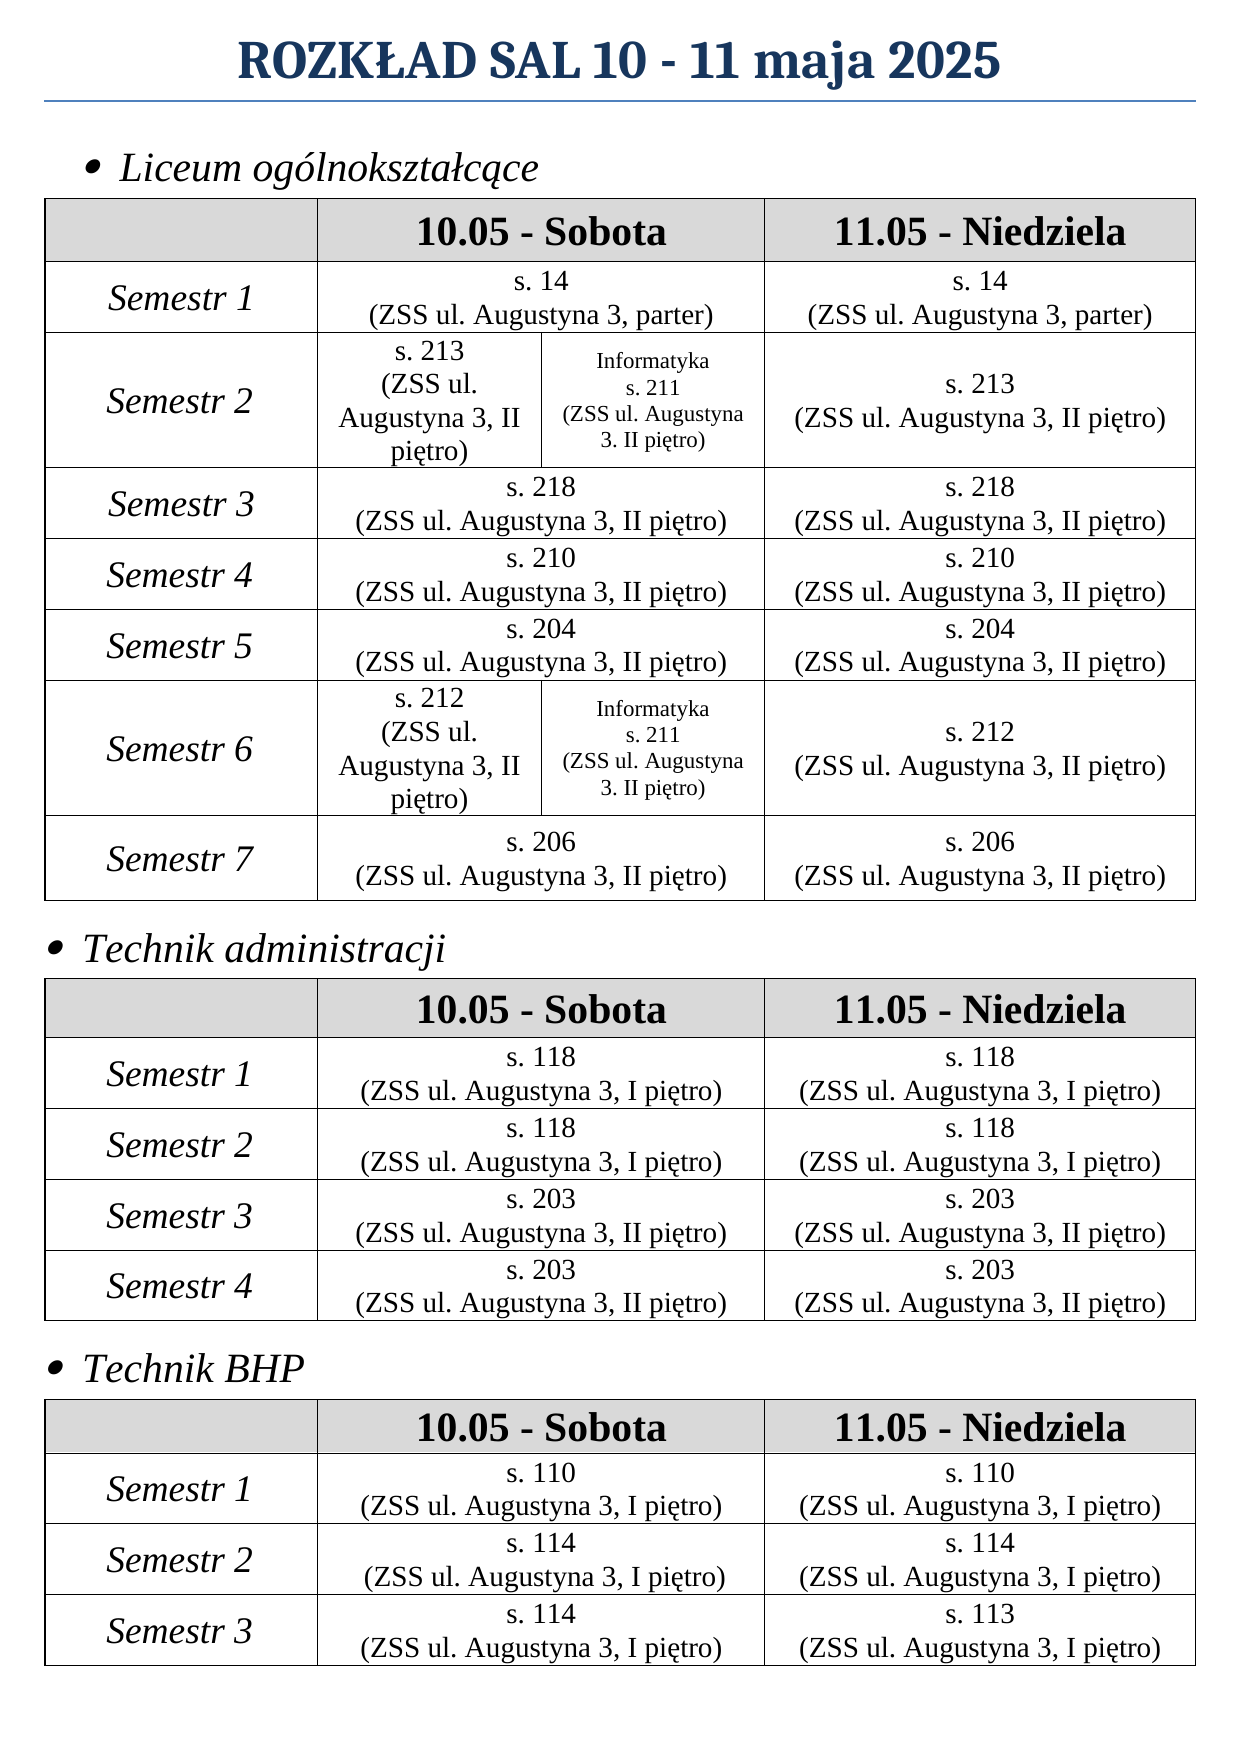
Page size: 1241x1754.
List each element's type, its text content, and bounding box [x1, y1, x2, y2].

table_cell s. 118 (ZSS ul. Augustyna 3, I piętro) [765, 1038, 1195, 1108]
table_cell s. 218 (ZSS ul. Augustyna 3, II piętro) [318, 468, 764, 538]
table_cell s. 210 (ZSS ul. Augustyna 3, II piętro) [318, 539, 764, 609]
table_cell s. 213 (ZSS ul. Augustyna 3, II piętro) [765, 333, 1195, 467]
table_cell Semestr 2 [46, 333, 317, 467]
table_header 11.05 - Niedziela [765, 1400, 1195, 1452]
table_cell s. 14 (ZSS ul. Augustyna 3, parter) [765, 262, 1195, 332]
table_cell Semestr 3 [46, 468, 317, 538]
table_cell Semestr 7 [46, 816, 317, 900]
table_cell Semestr 3 [46, 1180, 317, 1249]
table_cell Semestr 3 [46, 1595, 317, 1665]
list Liceum ogólnokształcące [82, 143, 1196, 191]
table_header [46, 1400, 317, 1452]
table_header 10.05 - Sobota [318, 1400, 764, 1452]
table_header 11.05 - Niedziela [765, 979, 1195, 1037]
table_cell s. 118 (ZSS ul. Augustyna 3, I piętro) [765, 1109, 1195, 1179]
table_cell s. 204 (ZSS ul. Augustyna 3, II piętro) [765, 610, 1195, 679]
table_cell s. 114 (ZSS ul. Augustyna 3, I piętro) [765, 1524, 1195, 1594]
table_cell Semestr 1 [46, 1454, 317, 1523]
table_cell Semestr 4 [46, 539, 317, 609]
table_cell s. 118 (ZSS ul. Augustyna 3, I piętro) [318, 1109, 764, 1179]
list Technik BHP [44, 1343, 1196, 1391]
table_cell s. 203 (ZSS ul. Augustyna 3, II piętro) [765, 1180, 1195, 1249]
table_cell s. 203 (ZSS ul. Augustyna 3, II piętro) [318, 1180, 764, 1249]
table_cell s. 206 (ZSS ul. Augustyna 3, II piętro) [765, 816, 1195, 900]
table_cell Semestr 4 [46, 1251, 317, 1320]
table_cell s. 114 (ZSS ul. Augustyna 3, I piętro) [318, 1524, 764, 1594]
table_cell s. 114 (ZSS ul. Augustyna 3, I piętro) [318, 1595, 764, 1665]
table_cell s. 14 (ZSS ul. Augustyna 3, parter) [318, 262, 764, 332]
table_cell s. 118 (ZSS ul. Augustyna 3, I piętro) [318, 1038, 764, 1108]
table_cell s. 203 (ZSS ul. Augustyna 3, II piętro) [318, 1251, 764, 1320]
table_cell Semestr 5 [46, 610, 317, 679]
table_cell s. 210 (ZSS ul. Augustyna 3, II piętro) [765, 539, 1195, 609]
table_cell s. 113 (ZSS ul. Augustyna 3, I piętro) [765, 1595, 1195, 1665]
table_header 10.05 - Sobota [318, 979, 764, 1037]
list Technik administracji [44, 923, 1196, 971]
table_cell Semestr 1 [46, 262, 317, 332]
table_cell Informatyka s. 211 (ZSS ul. Augustyna 3. II piętro) [542, 333, 764, 467]
table_cell s. 213 (ZSS ul. Augustyna 3, II piętro) [318, 333, 541, 467]
table_cell Semestr 2 [46, 1109, 317, 1179]
table_header [46, 199, 317, 261]
table_cell s. 204 (ZSS ul. Augustyna 3, II piętro) [318, 610, 764, 679]
table_cell s. 212 (ZSS ul. Augustyna 3, II piętro) [765, 681, 1195, 815]
table_header 10.05 - Sobota [318, 199, 764, 261]
table_cell s. 212 (ZSS ul. Augustyna 3, II piętro) [318, 681, 541, 815]
table_cell Informatyka s. 211 (ZSS ul. Augustyna 3. II piętro) [542, 681, 764, 815]
table_cell Semestr 1 [46, 1038, 317, 1108]
title ROZKŁAD SAL 10 - 11 maja 2025 [44, 29, 1196, 100]
table_cell Semestr 6 [46, 681, 317, 815]
table_header [46, 979, 317, 1037]
table_cell s. 110 (ZSS ul. Augustyna 3, I piętro) [318, 1454, 764, 1523]
table_header 11.05 - Niedziela [765, 199, 1195, 261]
table_cell Semestr 2 [46, 1524, 317, 1594]
table_cell s. 110 (ZSS ul. Augustyna 3, I piętro) [765, 1454, 1195, 1523]
table_cell s. 206 (ZSS ul. Augustyna 3, II piętro) [318, 816, 764, 900]
table_cell s. 203 (ZSS ul. Augustyna 3, II piętro) [765, 1251, 1195, 1320]
table_cell s. 218 (ZSS ul. Augustyna 3, II piętro) [765, 468, 1195, 538]
